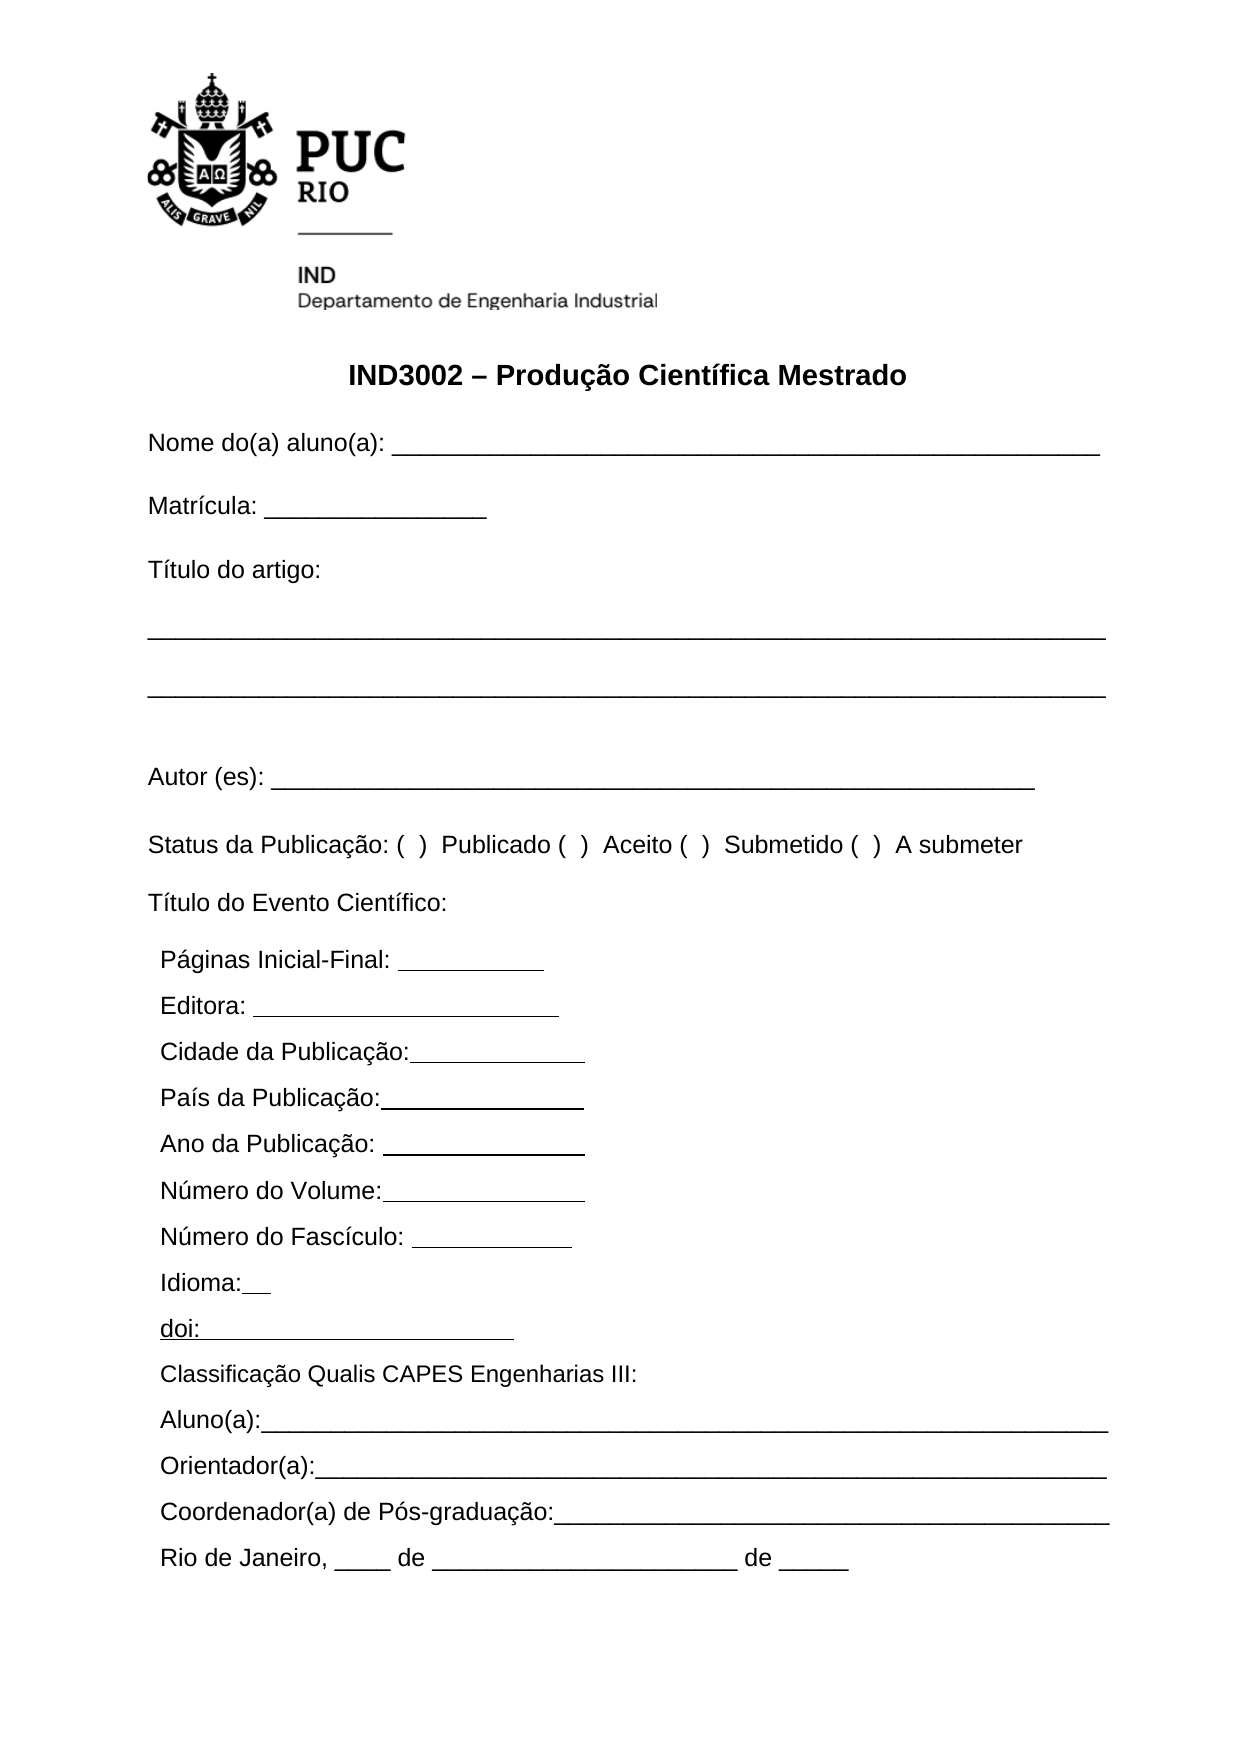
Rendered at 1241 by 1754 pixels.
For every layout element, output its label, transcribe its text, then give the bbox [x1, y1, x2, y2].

text Aluno(a):_____________________________________________________________ [160, 1404, 1122, 1433]
text Cidade da Publicação: [160, 1037, 1122, 1066]
text IND3002 – Produção Científica Mestrado [148, 358, 1107, 391]
text País da Publicação: [160, 1083, 1122, 1112]
text Status da Publicação: ( ) Publicado ( ) Aceito ( ) Submetido ( ) A submeter [148, 830, 1109, 859]
text Título do Evento Científico: [148, 887, 1109, 916]
text Número do Volume: [160, 1176, 1122, 1204]
text Páginas Inicial-Final: [160, 945, 1122, 974]
text Número do Fascículo: [160, 1222, 1122, 1251]
text Idioma: [160, 1268, 1122, 1297]
text Rio de Janeiro, ____ de ______________________ de _____ [160, 1543, 1122, 1572]
text Título do artigo: __________________________________________________________________________________________________________________________________________ [148, 555, 1109, 698]
text Matrícula: ________________ [148, 491, 1109, 520]
text Editora: [160, 991, 1122, 1020]
text doi: [160, 1314, 1122, 1343]
text Ano da Publicação: [160, 1129, 1122, 1158]
text Autor (es): _______________________________________________________ [148, 762, 1109, 791]
text Orientador(a):_________________________________________________________ [160, 1451, 1122, 1479]
text Coordenador(a) de Pós-graduação:________________________________________ [160, 1497, 1122, 1526]
text Nome do(a) aluno(a): ___________________________________________________ [148, 428, 1109, 456]
text Classificação Qualis CAPES Engenharias III: [160, 1360, 1122, 1388]
